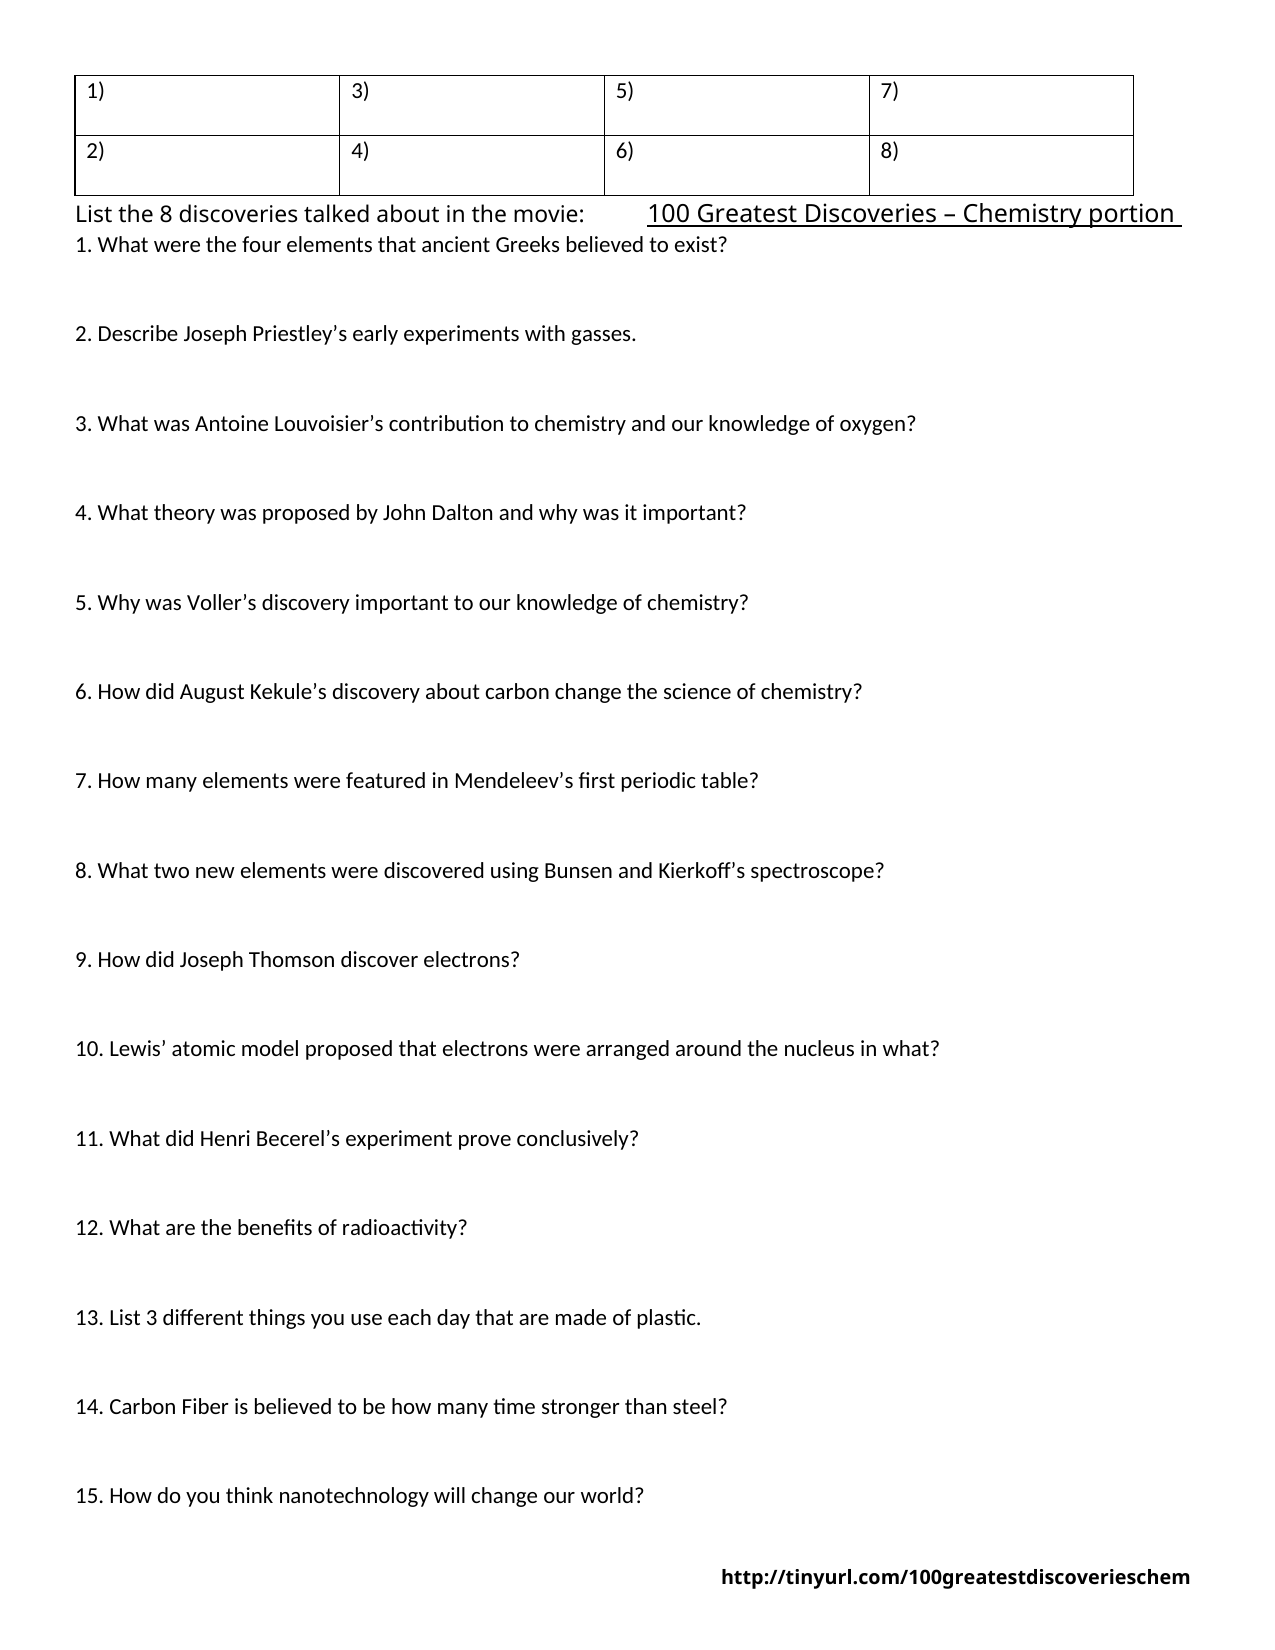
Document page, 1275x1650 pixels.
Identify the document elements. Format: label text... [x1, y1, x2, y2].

table_cell 2) [76, 136, 339, 195]
text 5. Why was Voller’s discovery important to our knowledge of chemistry? [75, 588, 1191, 616]
text 11. What did Henri Becerel’s experiment prove conclusively? [75, 1124, 1191, 1152]
table_header 1) [76, 76, 339, 135]
text 7. How many elements were featured in Mendeleev’s first periodic table? [75, 766, 1191, 794]
table_cell 8) [870, 136, 1133, 195]
text List the 8 discoveries talked about in the movie: 100 Greatest Discoveries – Chemistry portion [75, 196, 1191, 230]
table_cell 4) [340, 136, 604, 195]
text 13. List 3 different things you use each day that are made of plastic. [75, 1303, 1191, 1331]
text 6. How did August Kekule’s discovery about carbon change the science of chemistry? [75, 677, 1191, 705]
table_header 7) [870, 76, 1133, 135]
text 1. What were the four elements that ancient Greeks believed to exist? [75, 230, 1191, 258]
text 3. What was Antoine Louvoisier’s contribution to chemistry and our knowledge of oxygen? [75, 409, 1191, 437]
table_header 3) [340, 76, 604, 135]
table_header 5) [605, 76, 869, 135]
text 12. What are the benefits of radioactivity? [75, 1213, 1191, 1241]
text 8. What two new elements were discovered using Bunsen and Kierkoff’s spectroscope? [75, 856, 1191, 884]
text 14. Carbon Fiber is believed to be how many time stronger than steel? [75, 1392, 1191, 1420]
text 2. Describe Joseph Priestley’s early experiments with gasses. [75, 319, 1191, 347]
text 9. How did Joseph Thomson discover electrons? [75, 945, 1191, 973]
table_cell 6) [605, 136, 869, 195]
text 15. How do you think nanotechnology will change our world? [75, 1481, 1191, 1509]
text 4. What theory was proposed by John Dalton and why was it important? [75, 498, 1191, 526]
text 10. Lewis’ atomic model proposed that electrons were arranged around the nucleus in what? [75, 1034, 1191, 1062]
